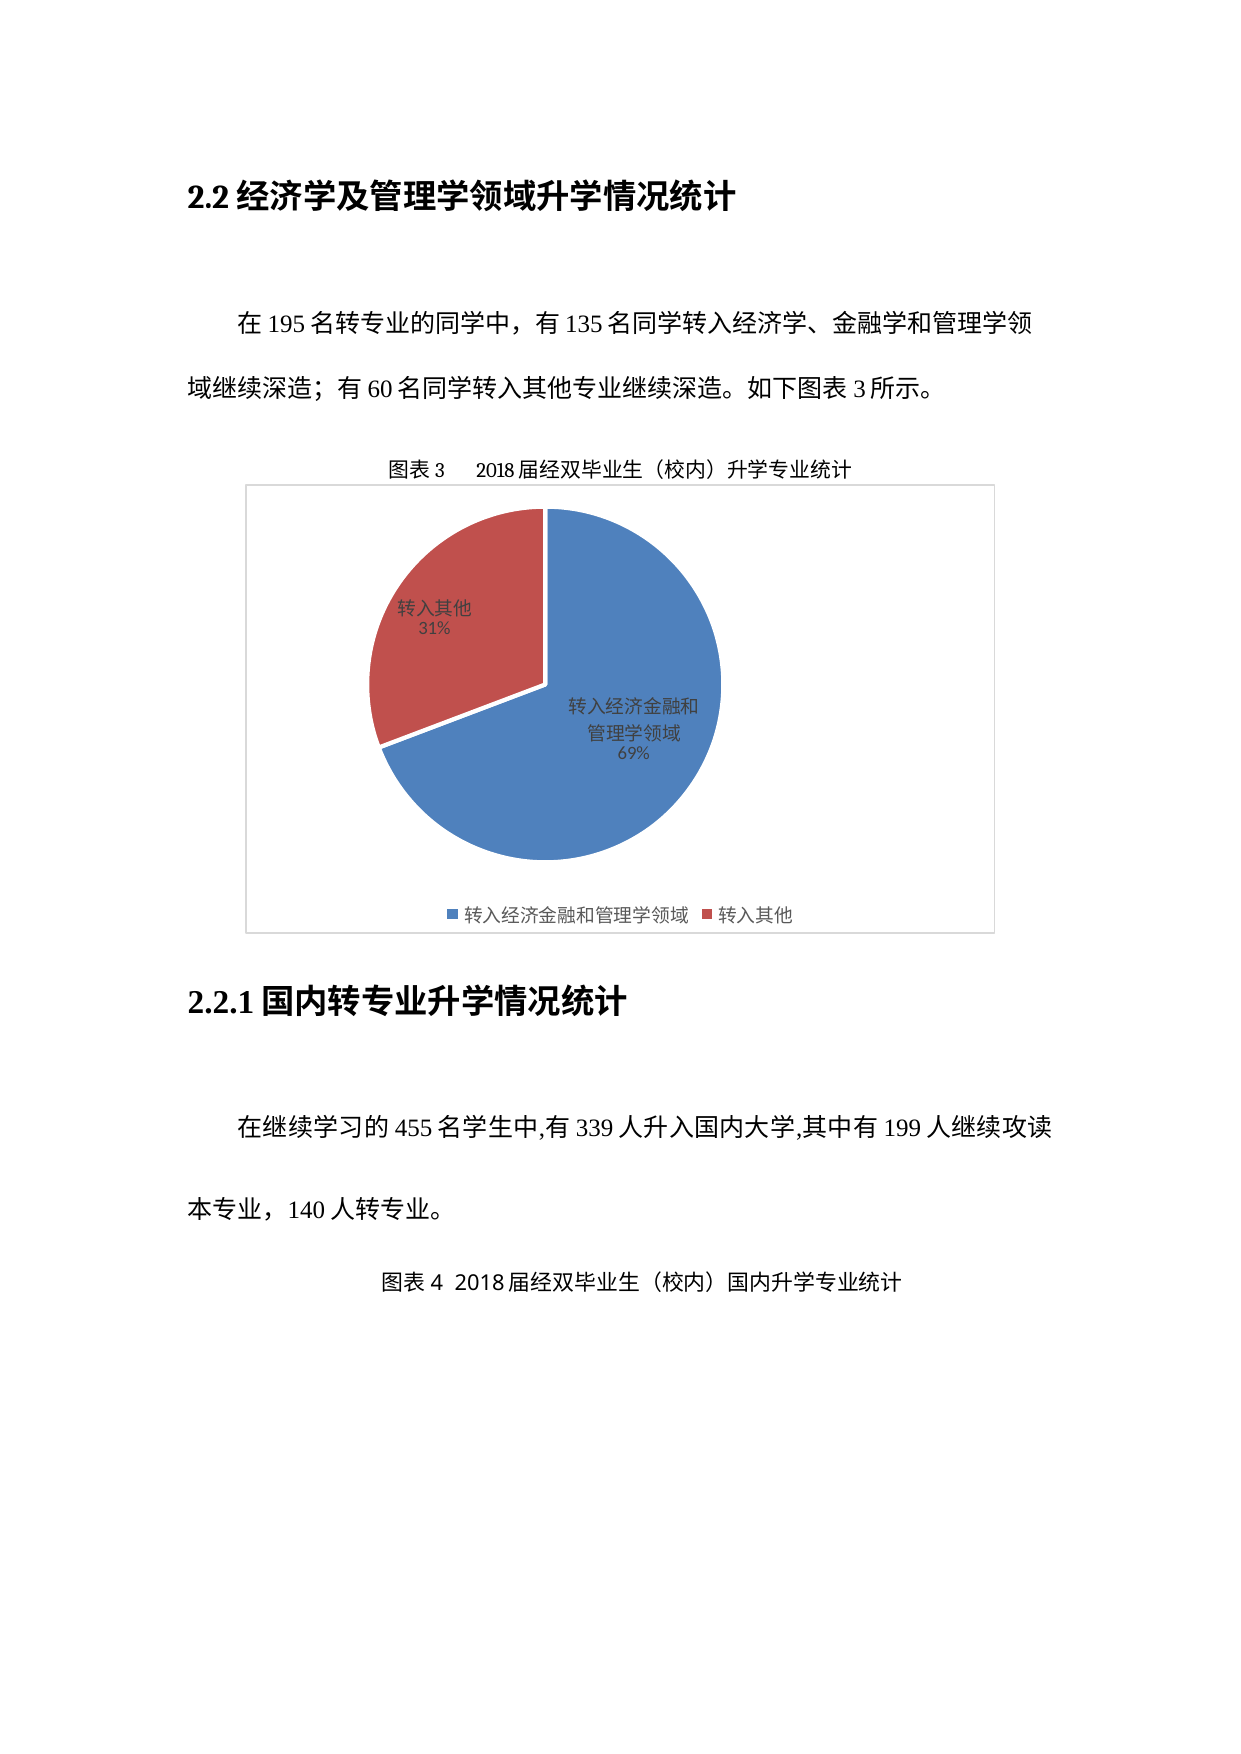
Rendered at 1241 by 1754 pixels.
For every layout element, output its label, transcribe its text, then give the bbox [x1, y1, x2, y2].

subtitle 2.2.1国内转专业升学情况统计 [187, 966, 1053, 1031]
text 在195名转专业的同学中，有135名同学转入经济学、金融学和管理学领域继续深造；有60名同学转入其他专业继续深造。如下图表 3所示。 [187, 289, 1053, 419]
text 在继续学习的455名学生中,有339人升入国内大学,其中有199人继续攻读本专业，140人转专业。 [187, 1093, 1053, 1240]
text 图表 3 2018届经双毕业生（校内）升学专业统计 [187, 452, 1053, 484]
subtitle 2.2 经济学及管理学领域升学情况统计 [187, 162, 1053, 227]
text 图表 4 2018届经双毕业生（校内）国内升学专业统计 [187, 1265, 1053, 1297]
